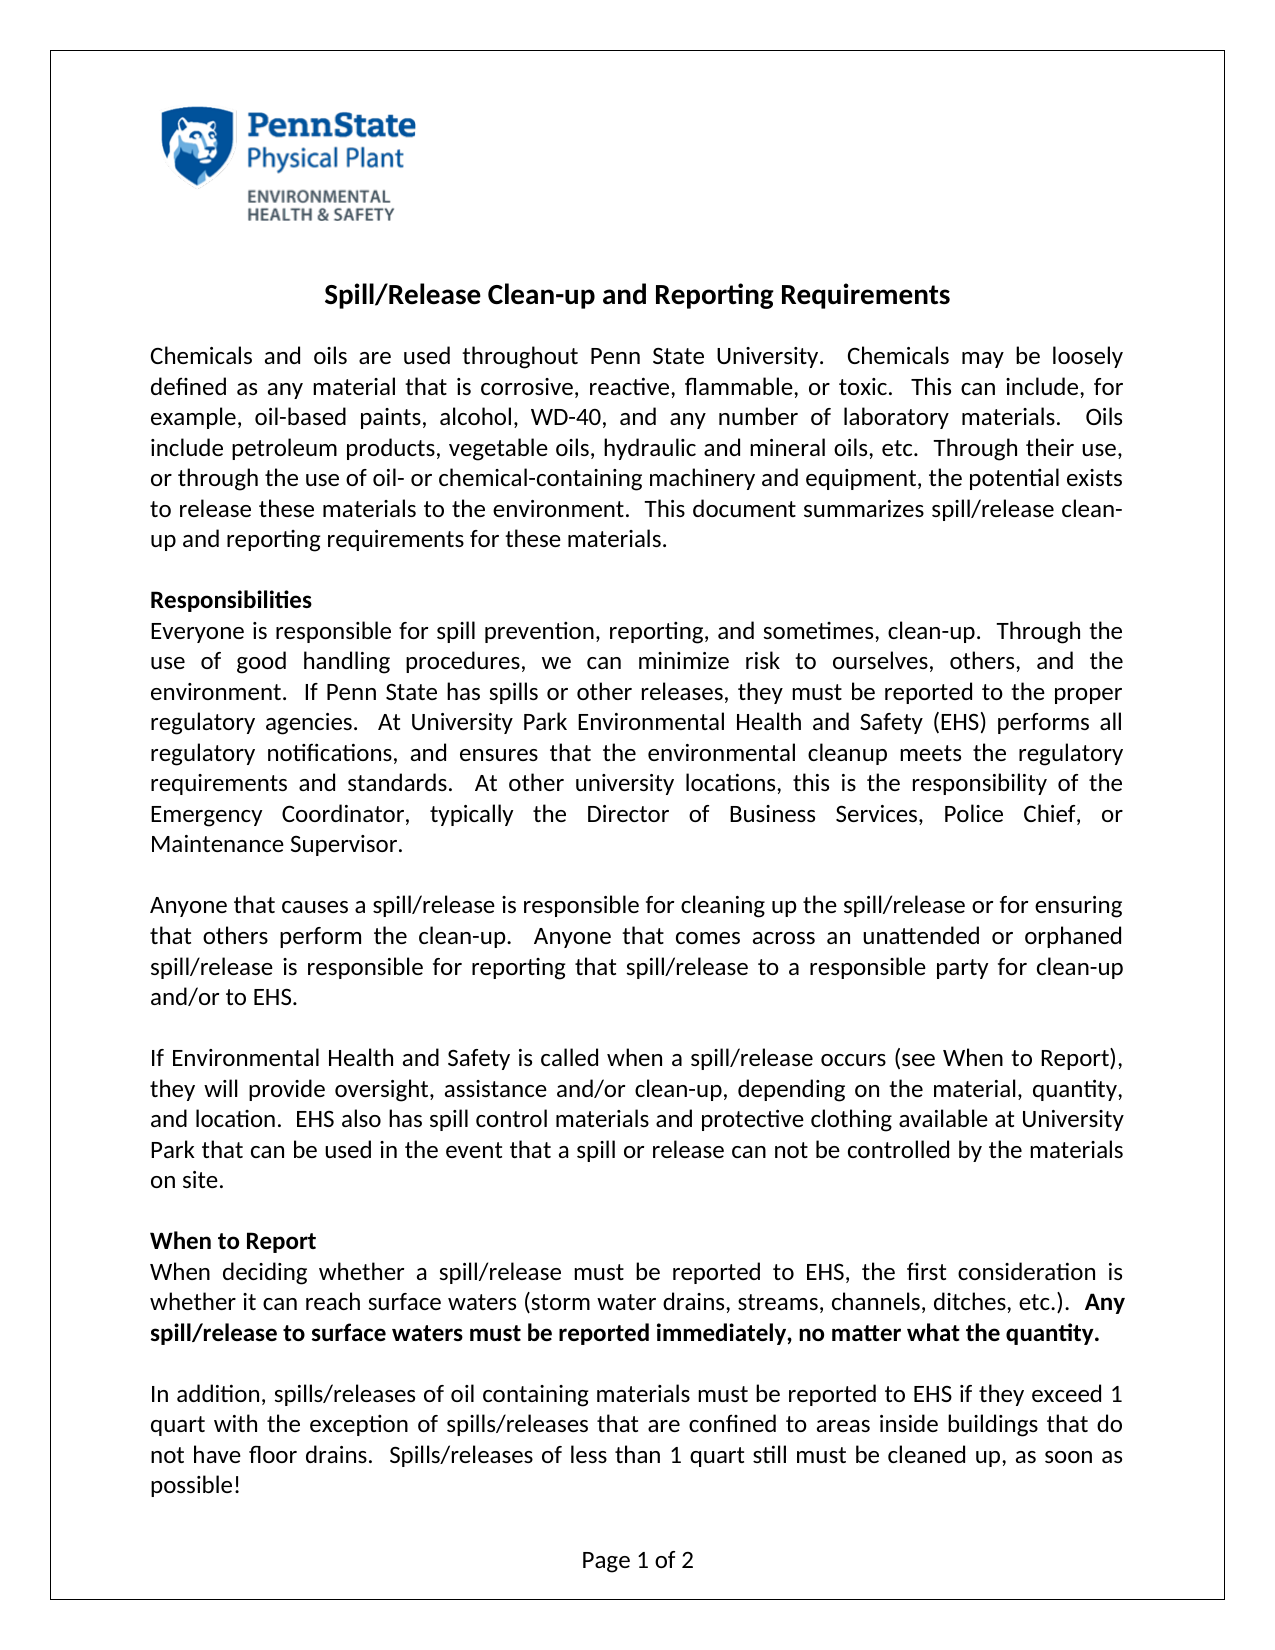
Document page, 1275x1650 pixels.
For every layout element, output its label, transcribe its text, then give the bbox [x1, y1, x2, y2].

text When deciding whether a spill/release must be reported to EHS, the first consideration is whether it can reach surface waters (storm water drains, streams, channels, ditches, etc.). Any spill/release to surface waters must be reported immediately, no matter what the quantity. [150, 1256, 1125, 1347]
text Chemicals and oils are used throughout Penn State University. Chemicals may be loosely defined as any material that is corrosive, reactive, flammable, or toxic. This can include, for example, oil-based paints, alcohol, WD-40, and any number of laboratory materials. Oils include petroleum products, vegetable oils, hydraulic and mineral oils, etc. Through their use, or through the use of oil- or chemical-containing machinery and equipment, the potential exists to release these materials to the environment. This document summarizes spill/release clean-up and reporting requirements for these materials. [150, 340, 1125, 554]
text Everyone is responsible for spill prevention, reporting, and sometimes, clean-up. Through the use of good handling procedures, we can minimize risk to ourselves, others, and the environment. If Penn State has spills or other releases, they must be reported to the proper regulatory agencies. At University Park Environmental Health and Safety (EHS) performs all regulatory notifications, and ensures that the environmental cleanup meets the regulatory requirements and standards. At other university locations, this is the responsibility of the Emergency Coordinator, typically the Director of Business Services, Police Chief, or Maintenance Supervisor. [150, 615, 1125, 859]
text In addition, spills/releases of oil containing materials must be reported to EHS if they exceed 1 quart with the exception of spills/releases that are confined to areas inside buildings that do not have floor drains. Spills/releases of less than 1 quart still must be cleaned up, as soon as possible! [150, 1378, 1125, 1500]
text If Environmental Health and Safety is called when a spill/release occurs (see When to Report), they will provide oversight, assistance and/or clean-up, depending on the material, quantity, and location. EHS also has spill control materials and protective clothing available at University Park that can be used in the event that a spill or release can not be controlled by the materials on site. [150, 1042, 1125, 1195]
text Anyone that causes a spill/release is responsible for cleaning up the spill/release or for ensuring that others perform the clean-up. Anyone that comes across an unattended or orphaned spill/release is responsible for reporting that spill/release to a responsible party for clean-up and/or to EHS. [150, 889, 1125, 1012]
picture [159, 105, 416, 225]
subtitle Responsibilities [150, 584, 1125, 615]
subtitle When to Report [150, 1225, 1125, 1256]
text Spill/Release Clean-up and Reporting Requirements [150, 276, 1125, 311]
